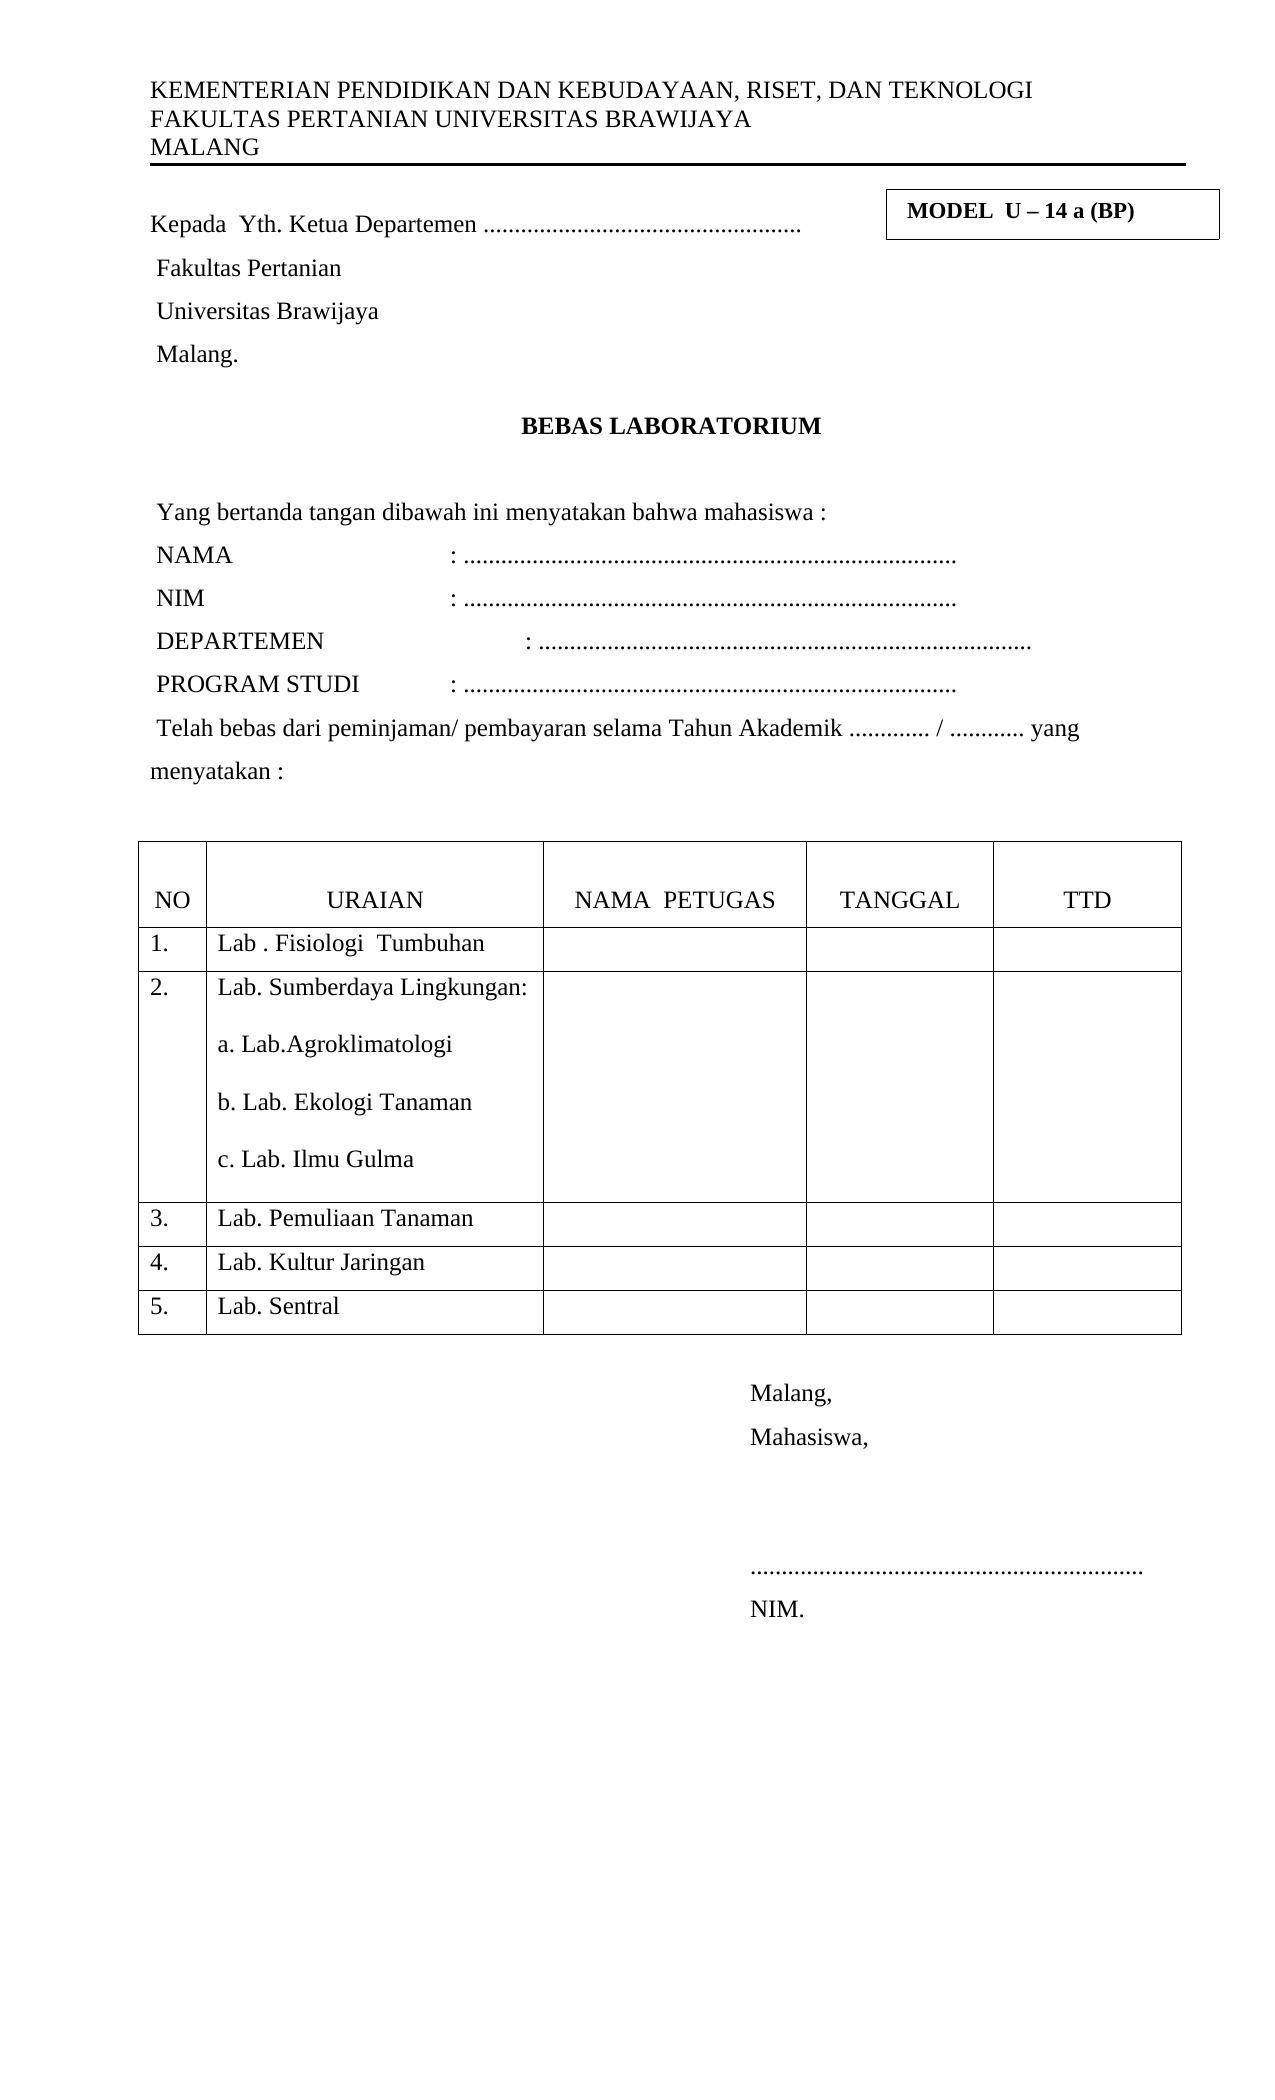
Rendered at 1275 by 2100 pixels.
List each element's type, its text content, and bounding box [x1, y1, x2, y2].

table_cell [994, 928, 1181, 971]
text PROGRAM STUDI : ............................................................................... [150, 669, 1186, 698]
table_cell [994, 1291, 1181, 1334]
table_cell Lab. Kultur Jaringan [207, 1247, 543, 1290]
text ............................................................... [150, 1551, 1186, 1580]
table_cell [544, 1203, 806, 1246]
table_cell [807, 928, 993, 971]
table_cell 3. [139, 1203, 206, 1246]
table_header NO [139, 842, 206, 927]
table_cell [544, 928, 806, 971]
table_cell 1. [139, 928, 206, 971]
table_cell Lab. Sumberdaya Lingkungan: a. Lab.Agroklimatologi b. Lab. Ekologi Tanaman c. Lab. Ilmu Gulma [207, 972, 543, 1202]
text NIM : ............................................................................... [150, 583, 1186, 612]
text Universitas Brawijaya [150, 296, 1186, 324]
table_cell [544, 972, 806, 1202]
text Kepada Yth. Ketua Departemen ................................................... [150, 209, 886, 238]
table_cell [807, 972, 993, 1202]
table_cell 5. [139, 1291, 206, 1334]
text Malang, [150, 1378, 1186, 1407]
text Malang. [150, 339, 1186, 368]
table_header TANGGAL [807, 842, 993, 927]
table_header TTD [994, 842, 1181, 927]
table_cell [544, 1247, 806, 1290]
text NAMA : ............................................................................... [150, 540, 1186, 569]
table_cell [994, 1247, 1181, 1290]
table_cell [807, 1247, 993, 1290]
table_header NAMA PETUGAS [544, 842, 806, 927]
table_cell [807, 1291, 993, 1334]
table_cell [544, 1291, 806, 1334]
table_header URAIAN [207, 842, 543, 927]
table_cell 2. [139, 972, 206, 1202]
text Yang bertanda tangan dibawah ini menyatakan bahwa mahasiswa : [150, 497, 1186, 526]
text Fakultas Pertanian [150, 253, 1186, 281]
table_cell Lab . Fisiologi Tumbuhan [207, 928, 543, 971]
table_cell [807, 1203, 993, 1246]
table_cell Lab. Pemuliaan Tanaman [207, 1203, 543, 1246]
table_cell Lab. Sentral [207, 1291, 543, 1334]
table_cell [994, 972, 1181, 1202]
text NIM. [150, 1594, 1186, 1623]
table_cell 4. [139, 1247, 206, 1290]
text Telah bebas dari peminjaman/ pembayaran selama Tahun Akademik ............. / ............ yang menyatakan : [150, 713, 1186, 784]
text Mahasiswa, [150, 1422, 1186, 1450]
text BEBAS LABORATORIUM [150, 411, 1186, 439]
table_cell [994, 1203, 1181, 1246]
text DEPARTEMEN : ............................................................................... [150, 626, 1186, 655]
